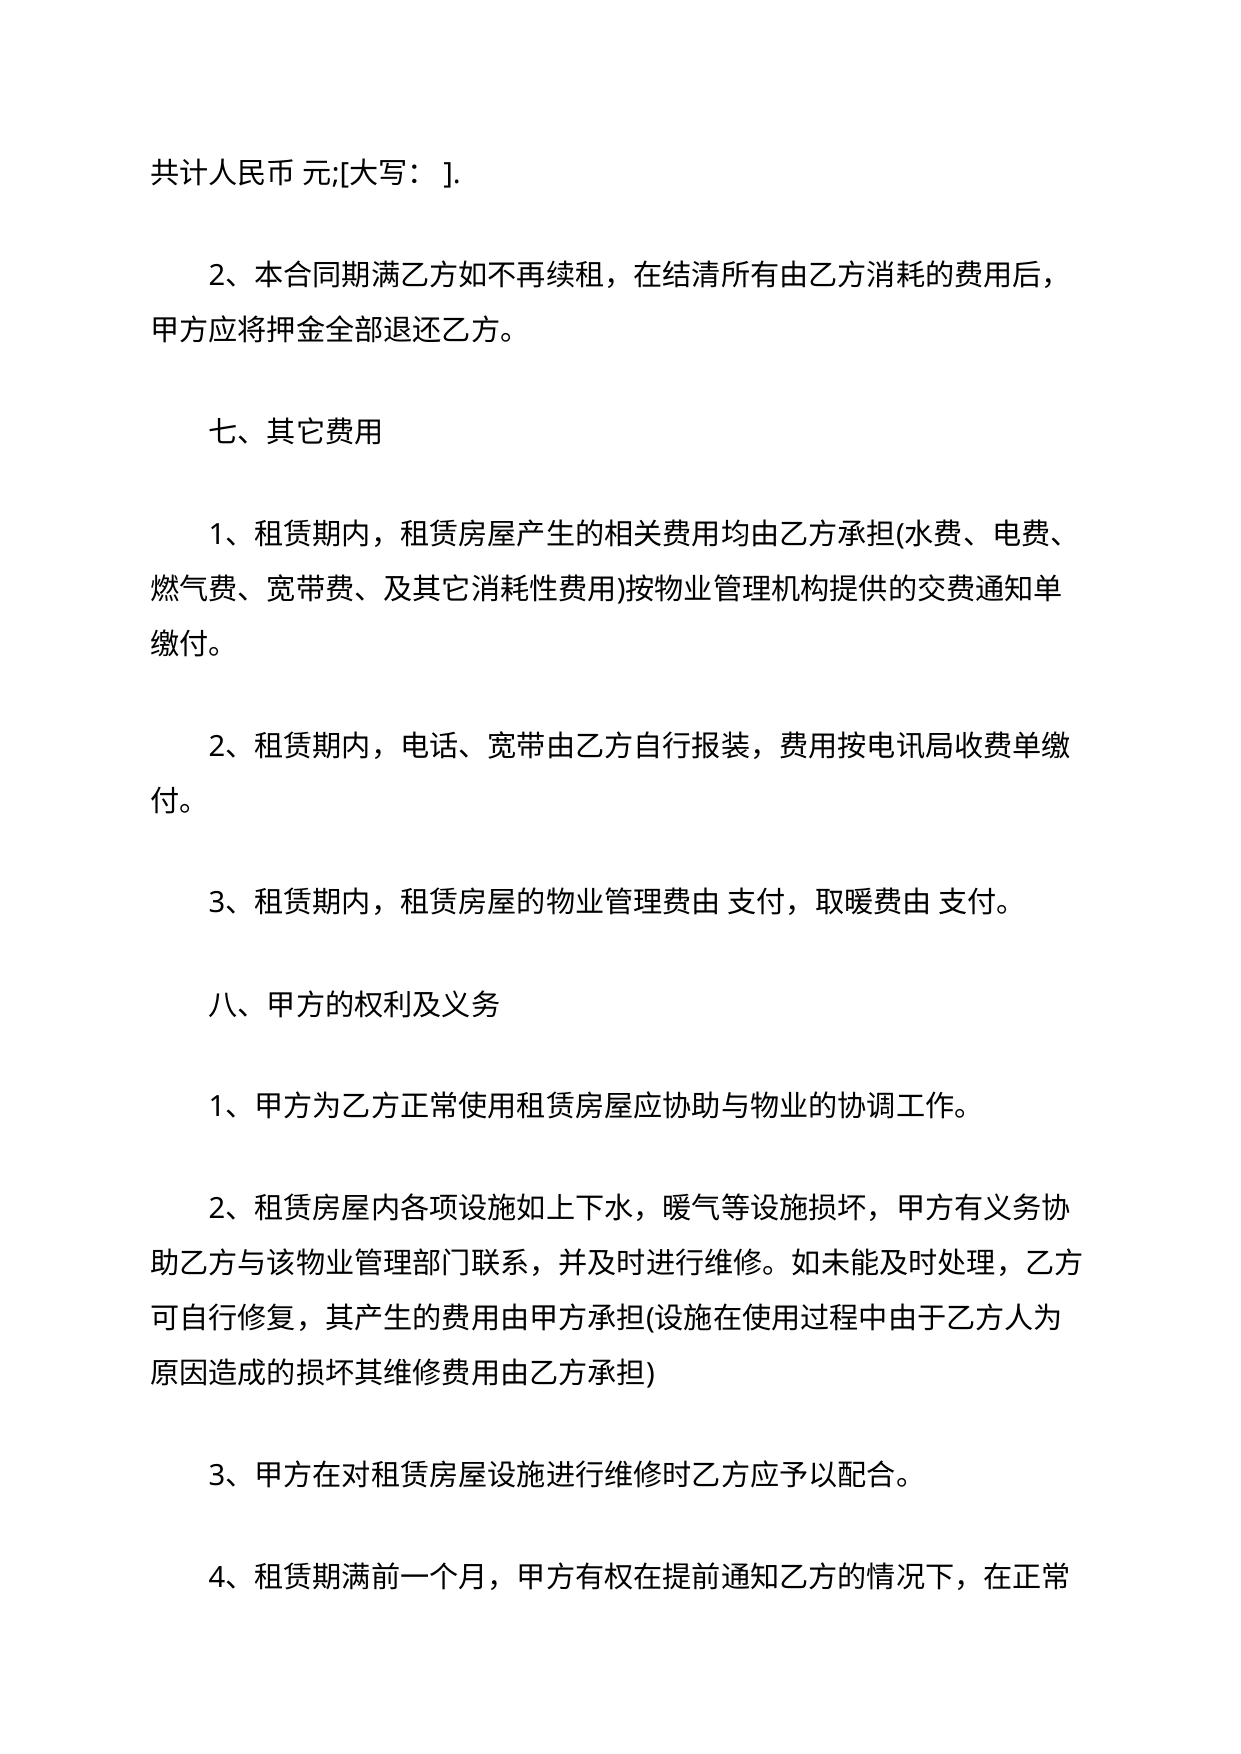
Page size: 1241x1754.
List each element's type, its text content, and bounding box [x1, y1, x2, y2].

text 八、甲方的权利及义务 [150, 981, 1090, 1023]
text 3、甲方在对租赁房屋设施进行维修时乙方应予以配合。 [150, 1452, 1090, 1494]
text 2、租赁期内，电话、宽带由乙方自行报装，费用按电讯局收费单缴付。 [150, 722, 1090, 819]
text 1、甲方为乙方正常使用租赁房屋应协助与物业的协调工作。 [150, 1083, 1090, 1125]
text 七、其它费用 [150, 409, 1090, 451]
text 3、租赁期内，租赁房屋的物业管理费由 支付，取暖费由 支付。 [150, 879, 1090, 921]
text 2、租赁房屋内各项设施如上下水，暖气等设施损坏，甲方有义务协助乙方与该物业管理部门联系，并及时进行维修。如未能及时处理，乙方可自行修复，其产生的费用由甲方承担(设施在使用过程中由于乙方人为原因造成的损坏其维修费用由乙方承担) [150, 1185, 1090, 1392]
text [150, 150, 1090, 192]
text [150, 1554, 1090, 1596]
text 2、本合同期满乙方如不再续租，在结清所有由乙方消耗的费用后，甲方应将押金全部退还乙方。 [150, 252, 1090, 349]
text 1、租赁期内，租赁房屋产生的相关费用均由乙方承担(水费、电费、燃气费、宽带费、及其它消耗性费用)按物业管理机构提供的交费通知单缴付。 [150, 511, 1090, 663]
